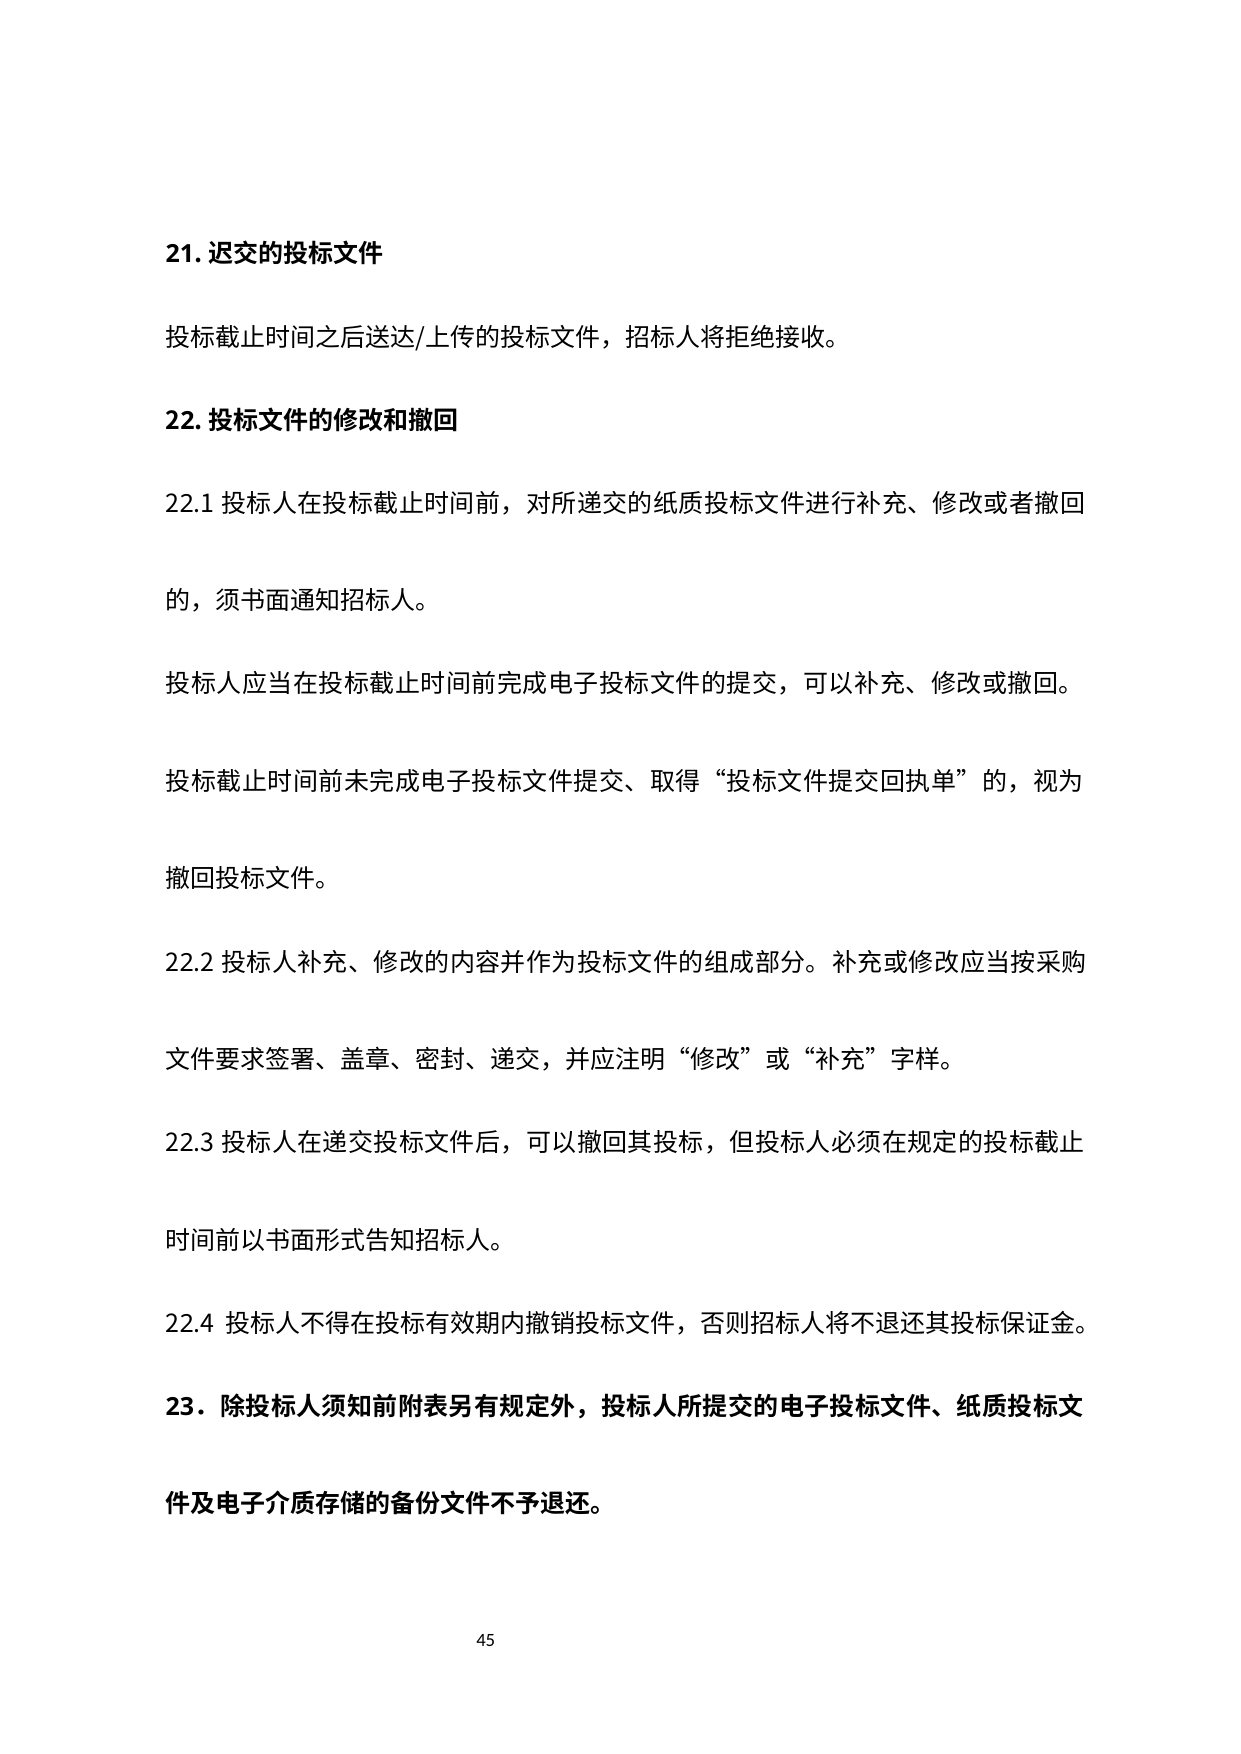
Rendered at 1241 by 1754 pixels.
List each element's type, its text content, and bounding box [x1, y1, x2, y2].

text 投标人应当在投标截止时间前完成电子投标文件的提交，可以补充、修改或撤回。投标截止时间前未完成电子投标文件提交、取得“投标文件提交回执单”的，视为撤回投标文件。 [165, 649, 1087, 909]
text 23．除投标人须知前附表另有规定外，投标人所提交的电子投标文件、纸质投标文件及电子介质存储的备份文件不予退还。 [165, 1372, 1087, 1534]
text 22.2 投标人补充、修改的内容并作为投标文件的组成部分。补充或修改应当按采购文件要求签署、盖章、密封、递交，并应注明“修改”或“补充”字样。 [165, 928, 1087, 1090]
text 21. 迟交的投标文件 [165, 219, 1087, 284]
text 投标截止时间之后送达/上传的投标文件，招标人将拒绝接收。 [165, 303, 1087, 368]
text 22.4 投标人不得在投标有效期内撤销投标文件，否则招标人将不退还其投标保证金。 [165, 1289, 1087, 1354]
text 22.1 投标人在投标截止时间前，对所递交的纸质投标文件进行补充、修改或者撤回的，须书面通知招标人。 [165, 469, 1087, 631]
text 22.3 投标人在递交投标文件后，可以撤回其投标，但投标人必须在规定的投标截止时间前以书面形式告知招标人。 [165, 1108, 1087, 1271]
text 22. 投标文件的修改和撤回 [165, 386, 1087, 451]
